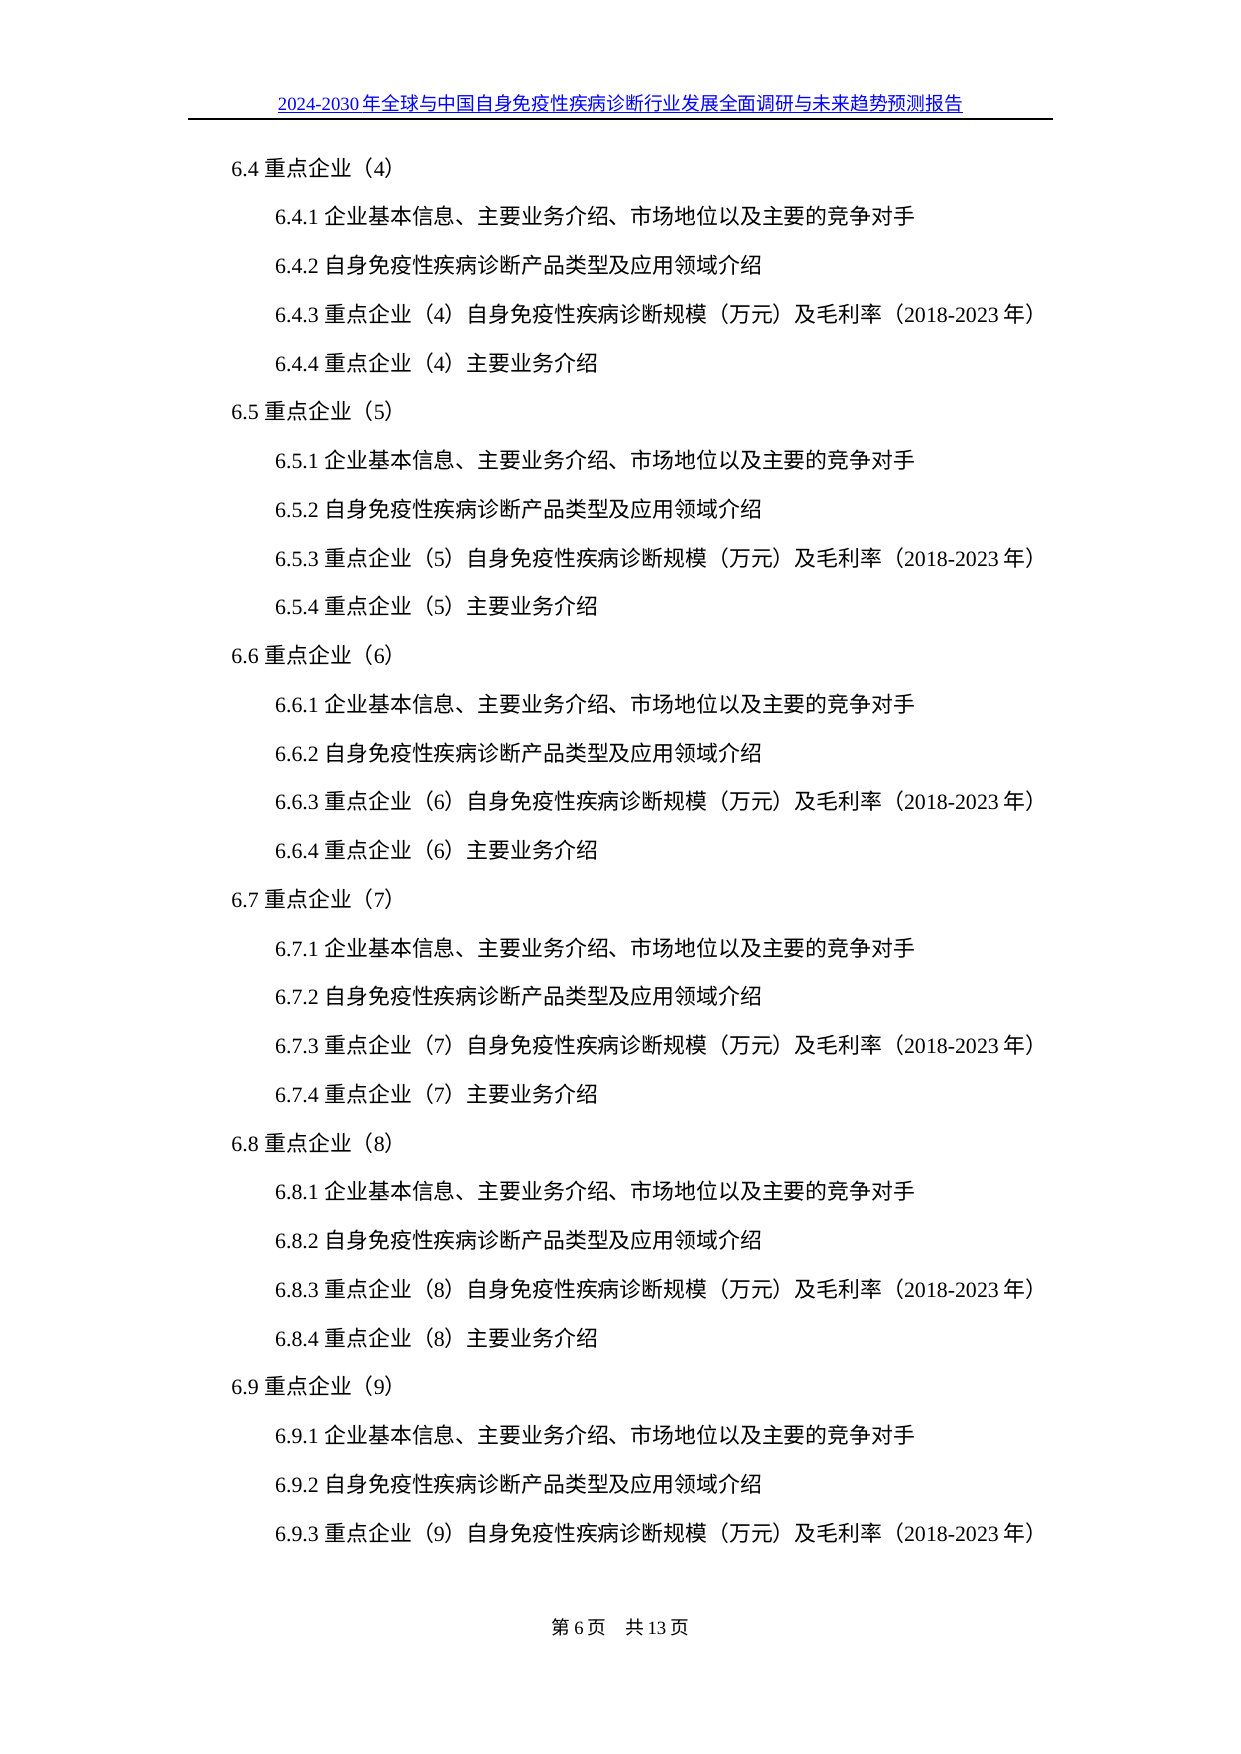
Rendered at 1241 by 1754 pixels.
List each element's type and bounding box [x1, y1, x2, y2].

text [187, 150, 1053, 1548]
